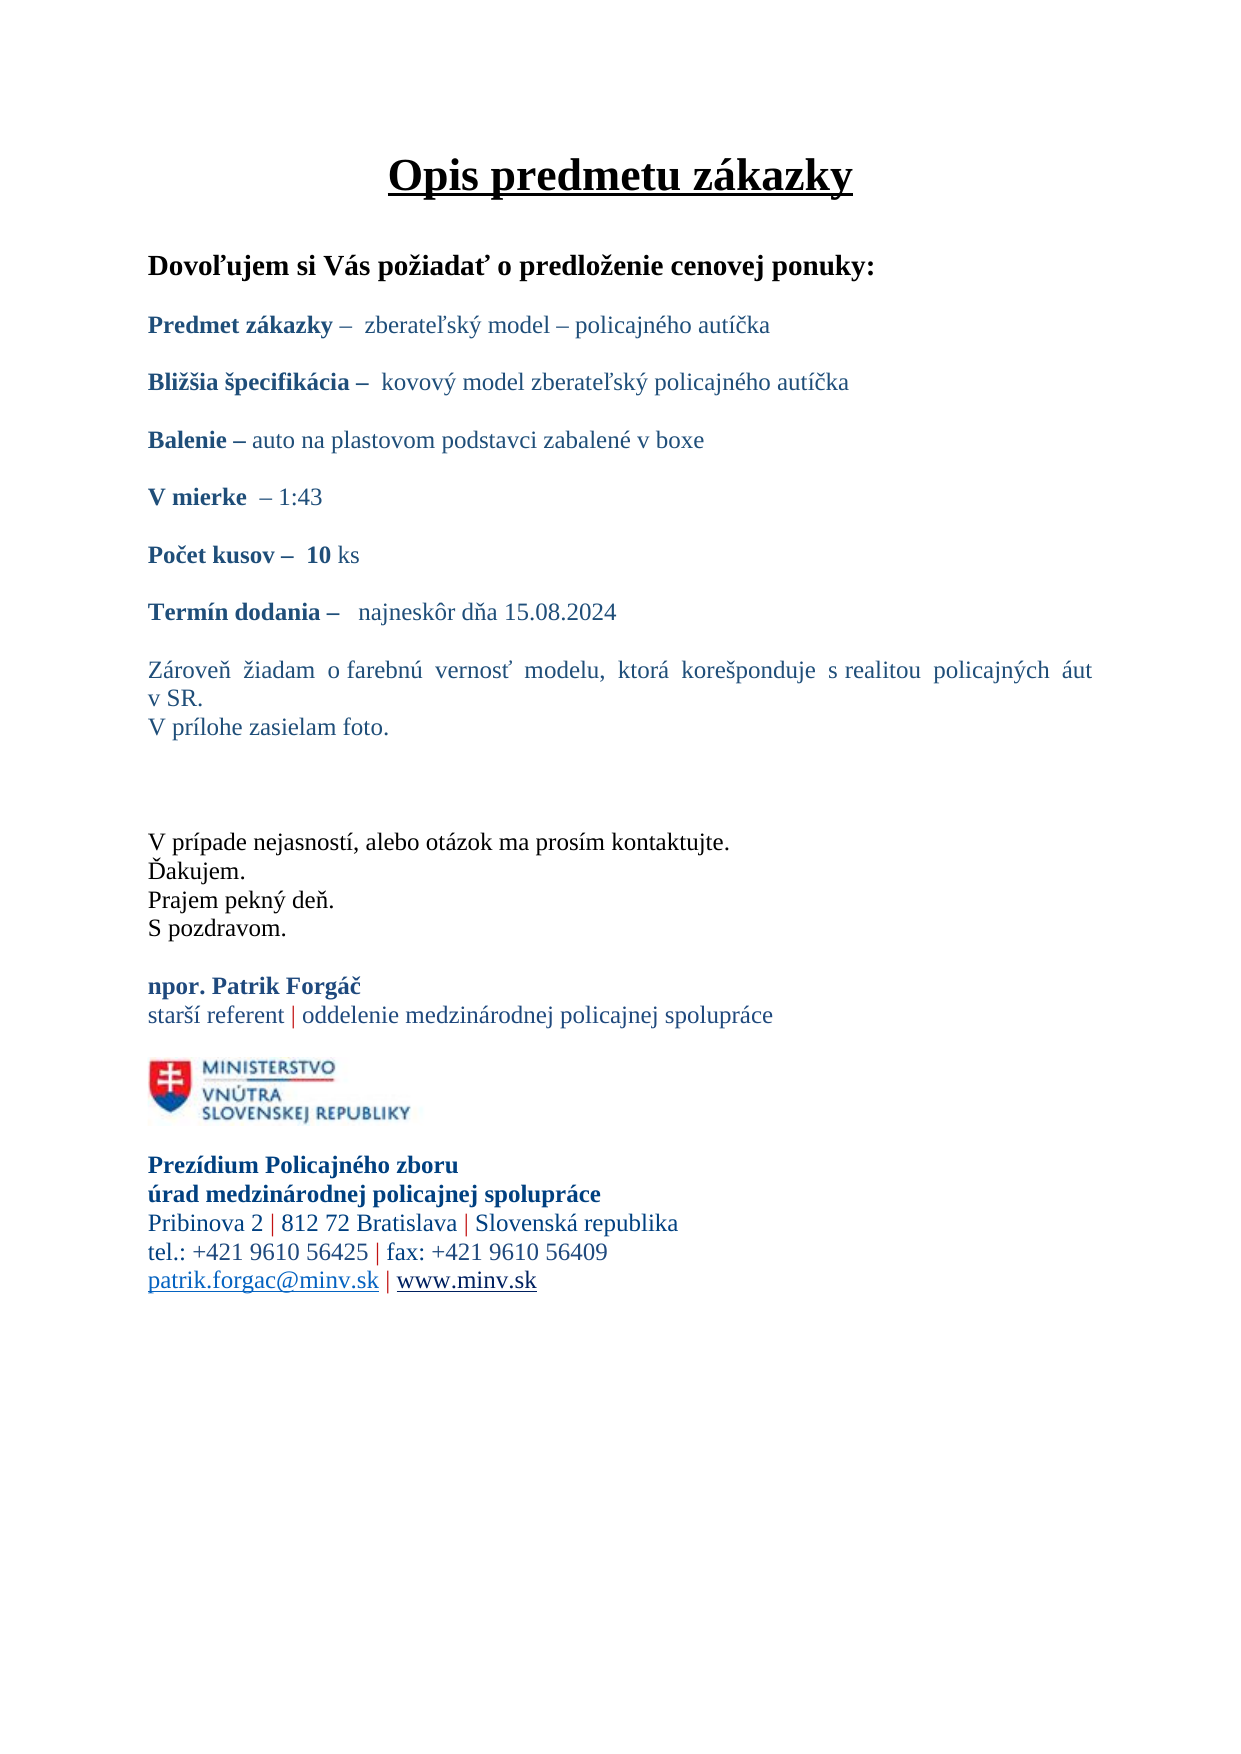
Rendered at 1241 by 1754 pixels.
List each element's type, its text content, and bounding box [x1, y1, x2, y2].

text Prezídium Policajného zboru [148, 1151, 1093, 1179]
picture [147, 1057, 695, 1126]
text Predmet zákazky – zberateľský model – policajného autíčka [148, 311, 1093, 339]
text S pozdravom. [148, 913, 1093, 942]
text Opis predmetu zákazky [148, 148, 1093, 200]
text V prípade nejasností, alebo otázok ma prosím kontaktujte. [148, 827, 1093, 856]
text Bližšia špecifikácia – kovový model zberateľský policajného autíčka [148, 367, 1093, 396]
text Dovoľujem si Vás požiadať o predloženie cenovej ponuky: [148, 248, 1093, 282]
text npor. Patrik Forgáč [148, 971, 1093, 1000]
text Termín dodania – najneskôr dňa 15.08.2024 [148, 597, 1093, 626]
text Ďakujem. [148, 856, 1093, 885]
text Pribinova 2 | 812 72 Bratislava | Slovenská republika tel.: +421 9610 56425 | fax: +421 9610 56409 patrik.forgac@minv.sk | www.minv.sk [148, 1208, 1093, 1294]
text Balenie – auto na plastovom podstavci zabalené v boxe [148, 425, 1093, 453]
text V prílohe zasielam foto. [148, 712, 1093, 741]
text starší referent | oddelenie medzinárodnej policajnej spolupráce [148, 1000, 1093, 1028]
text Prajem pekný deň. [148, 885, 1093, 913]
text úrad medzinárodnej policajnej spolupráce [148, 1179, 1093, 1208]
text Zároveň žiadam o farebnú vernosť modelu, ktorá korešponduje s realitou policajných áut v SR. [148, 655, 1093, 712]
text Počet kusov – 10 ks [148, 540, 1093, 568]
text V mierke – 1:43 [148, 482, 1093, 511]
